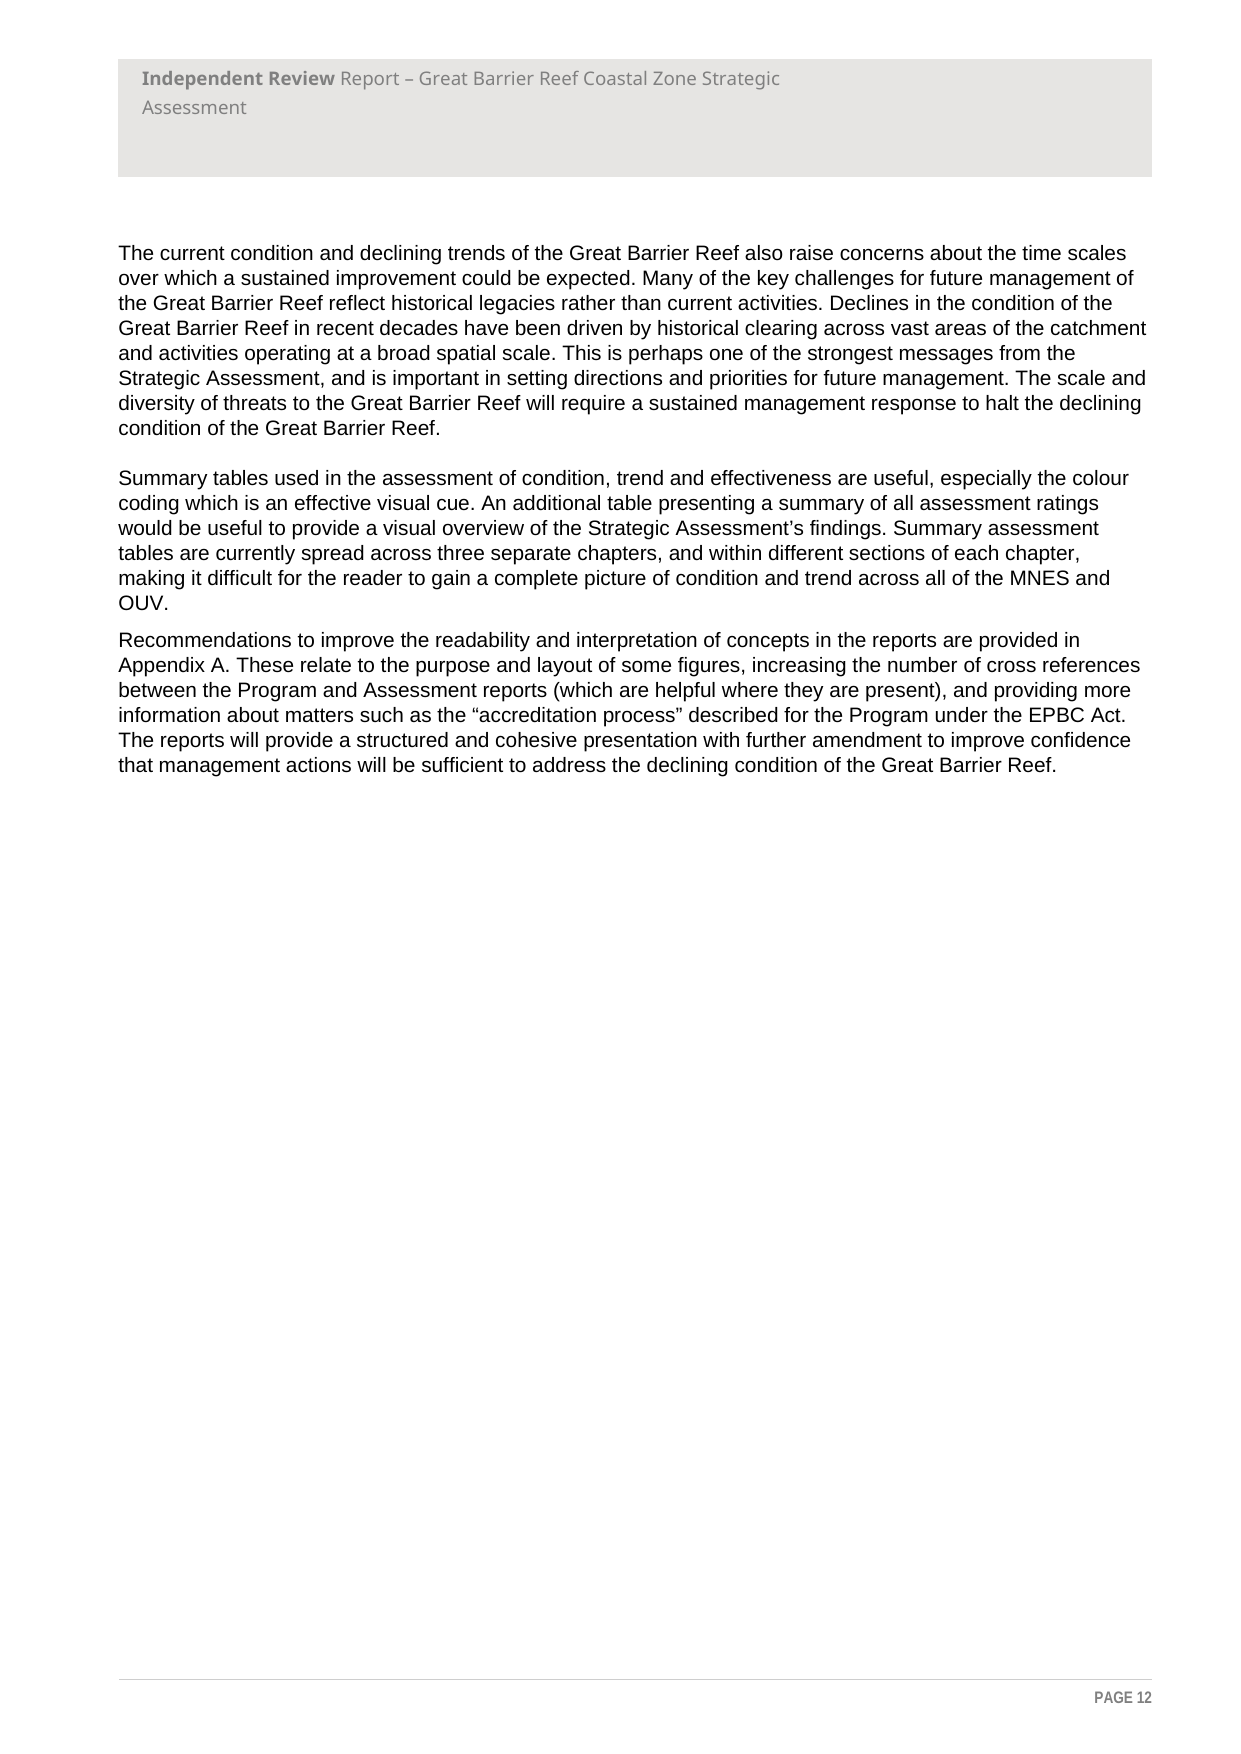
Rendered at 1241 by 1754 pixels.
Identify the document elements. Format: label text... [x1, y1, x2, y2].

list Recommendations to improve the readability and interpretation of concepts in the reports are provided in Appendix A. These relate to the purpose and layout of some figures, increasing the number of cross references between the Program and Assessment reports (which are helpful where they are present), and providing more information about matters such as the “accreditation process” described for the Program under the EPBC Act. The reports will provide a structured and cohesive presentation with further amendment to improve confidence that management actions will be sufficient to address the declining condition of the Great Barrier Reef. [118, 627, 1152, 777]
text The current condition and declining trends of the Great Barrier Reef also raise concerns about the time scales over which a sustained improvement could be expected. Many of the key challenges for future management of the Great Barrier Reef reflect historical legacies rather than current activities. Declines in the condition of the Great Barrier Reef in recent decades have been driven by historical clearing across vast areas of the catchment and activities operating at a broad spatial scale. This is perhaps one of the strongest messages from the Strategic Assessment, and is important in setting directions and priorities for future management. The scale and diversity of threats to the Great Barrier Reef will require a sustained management response to halt the declining condition of the Great Barrier Reef. [118, 240, 1152, 440]
text Summary tables used in the assessment of condition, trend and effectiveness are useful, especially the colour coding which is an effective visual cue. An additional table presenting a summary of all assessment ratings would be useful to provide a visual overview of the Strategic Assessment’s findings. Summary assessment tables are currently spread across three separate chapters, and within different sections of each chapter, making it difficult for the reader to gain a complete picture of condition and trend across all of the MNES and OUV. [118, 465, 1152, 615]
